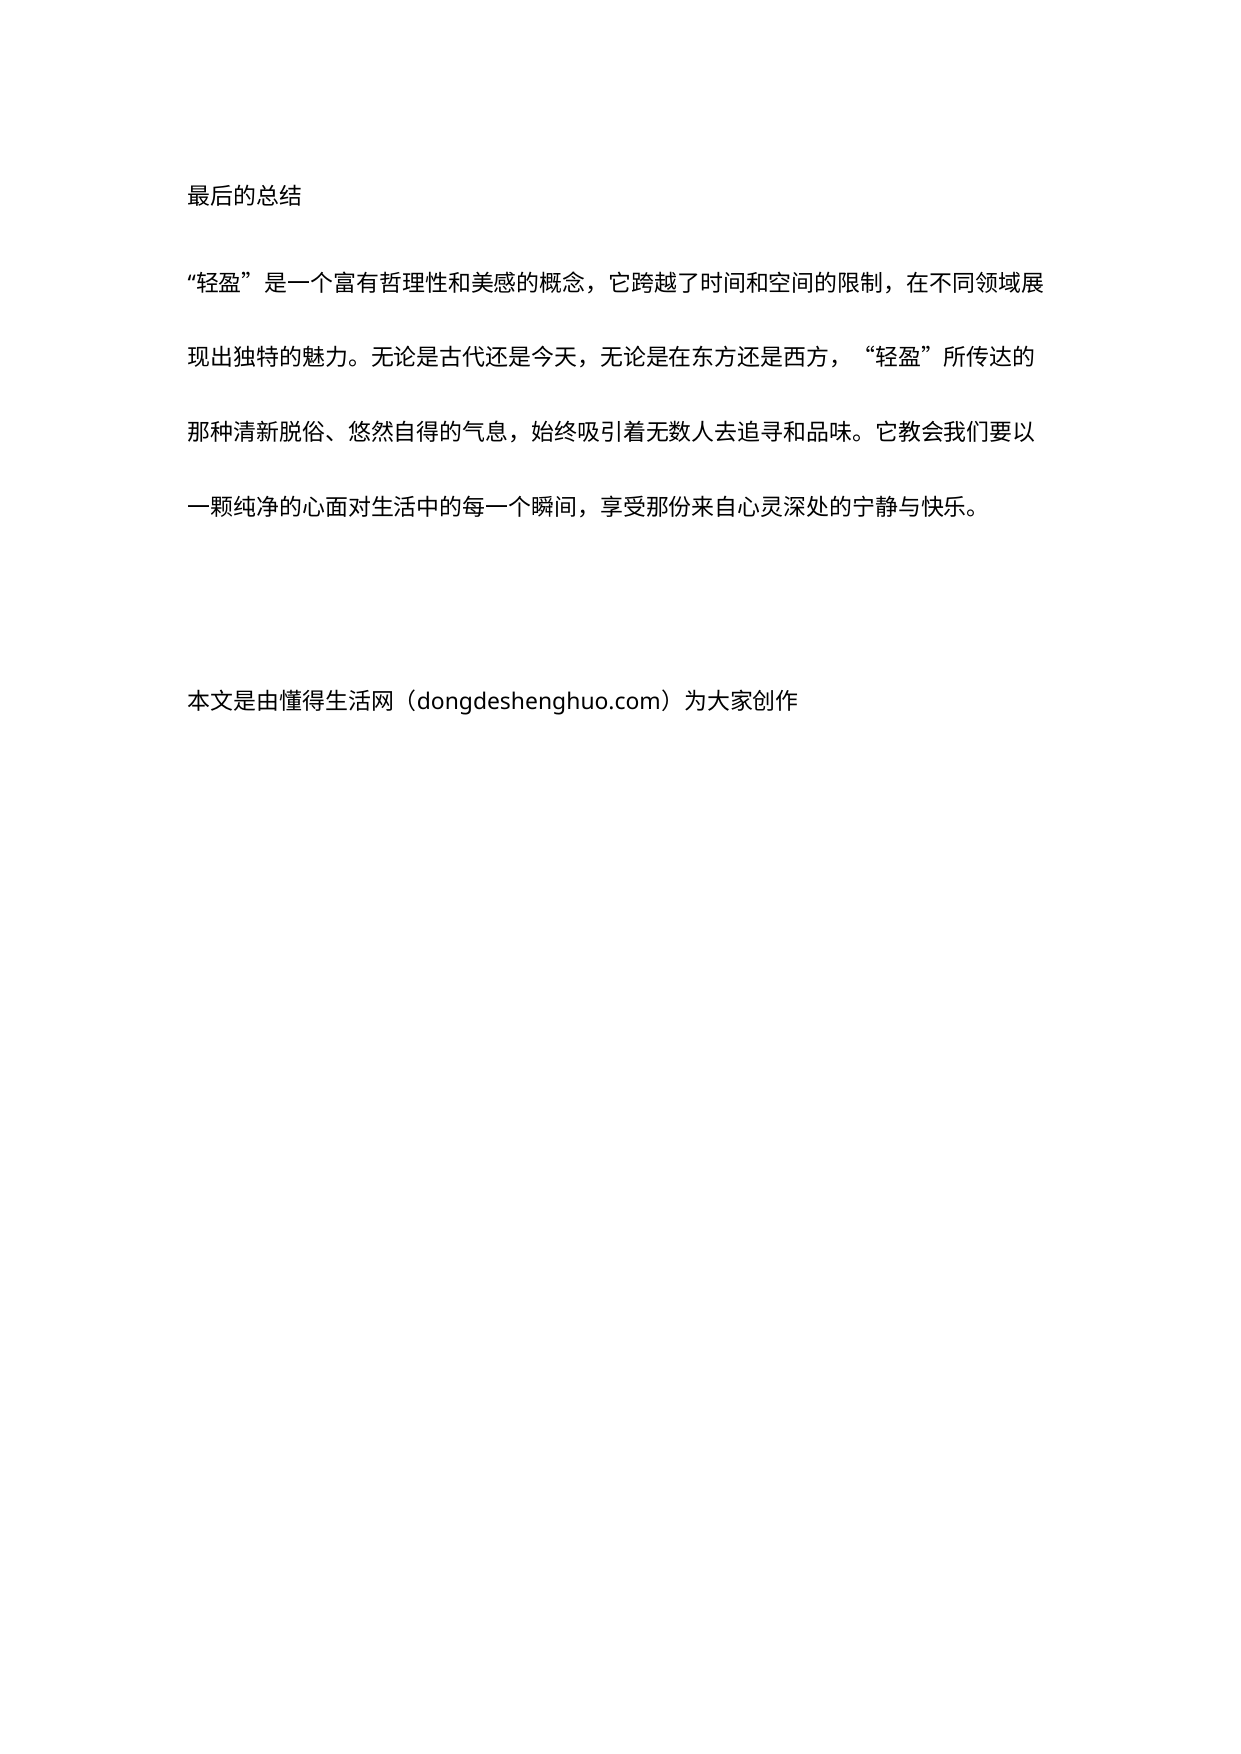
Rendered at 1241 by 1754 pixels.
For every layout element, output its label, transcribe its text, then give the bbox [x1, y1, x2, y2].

text 本文是由懂得生活网（dongdeshenghuo.com）为大家创作 [187, 667, 1053, 732]
text “轻盈”是一个富有哲理性和美感的概念，它跨越了时间和空间的限制，在不同领域展现出独特的魅力。无论是古代还是今天，无论是在东方还是西方，“轻盈”所传达的那种清新脱俗、悠然自得的气息，始终吸引着无数人去追寻和品味。它教会我们要以一颗纯净的心面对生活中的每一个瞬间，享受那份来自心灵深处的宁静与快乐。 [187, 248, 1053, 538]
text 最后的总结 [187, 162, 1053, 227]
